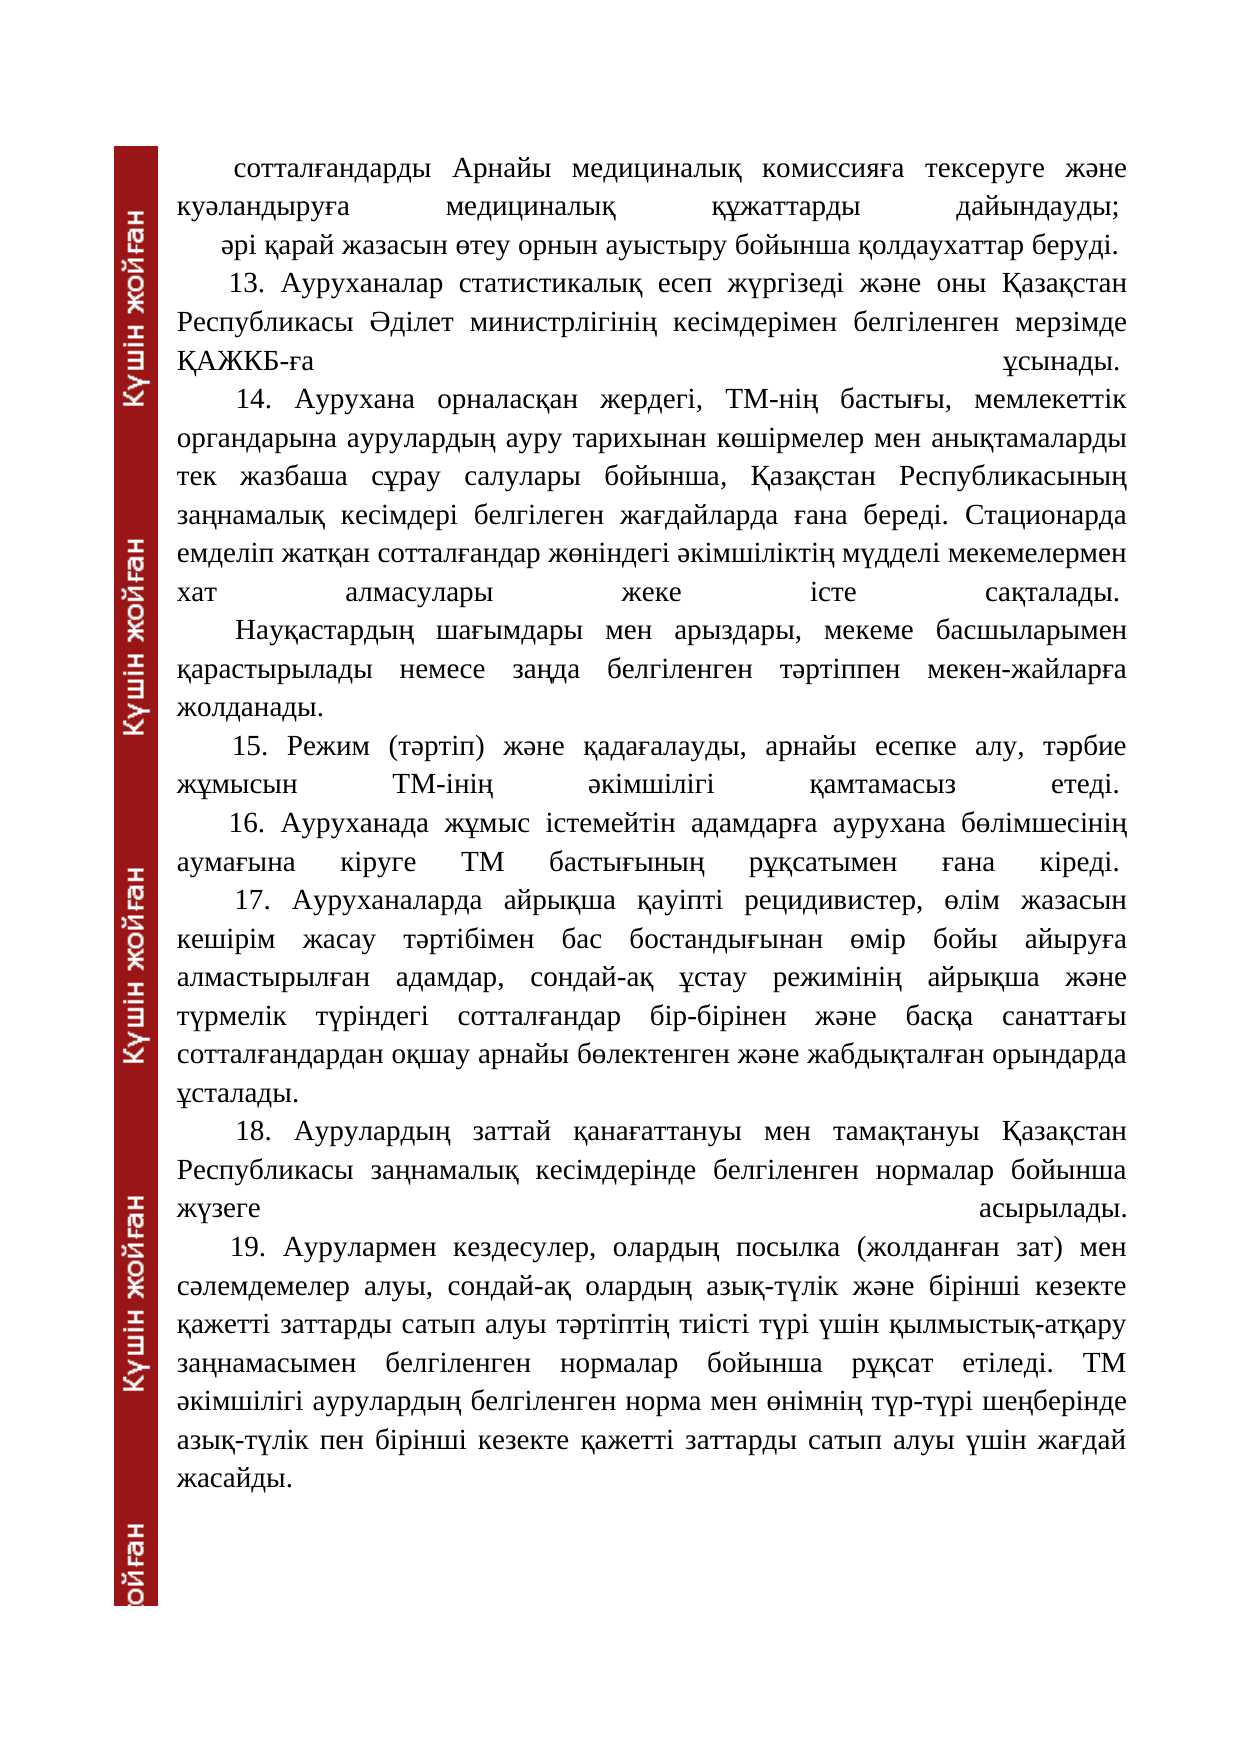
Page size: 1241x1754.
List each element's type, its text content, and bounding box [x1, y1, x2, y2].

picture [114, 146, 158, 150]
picture [114, 1494, 158, 1606]
